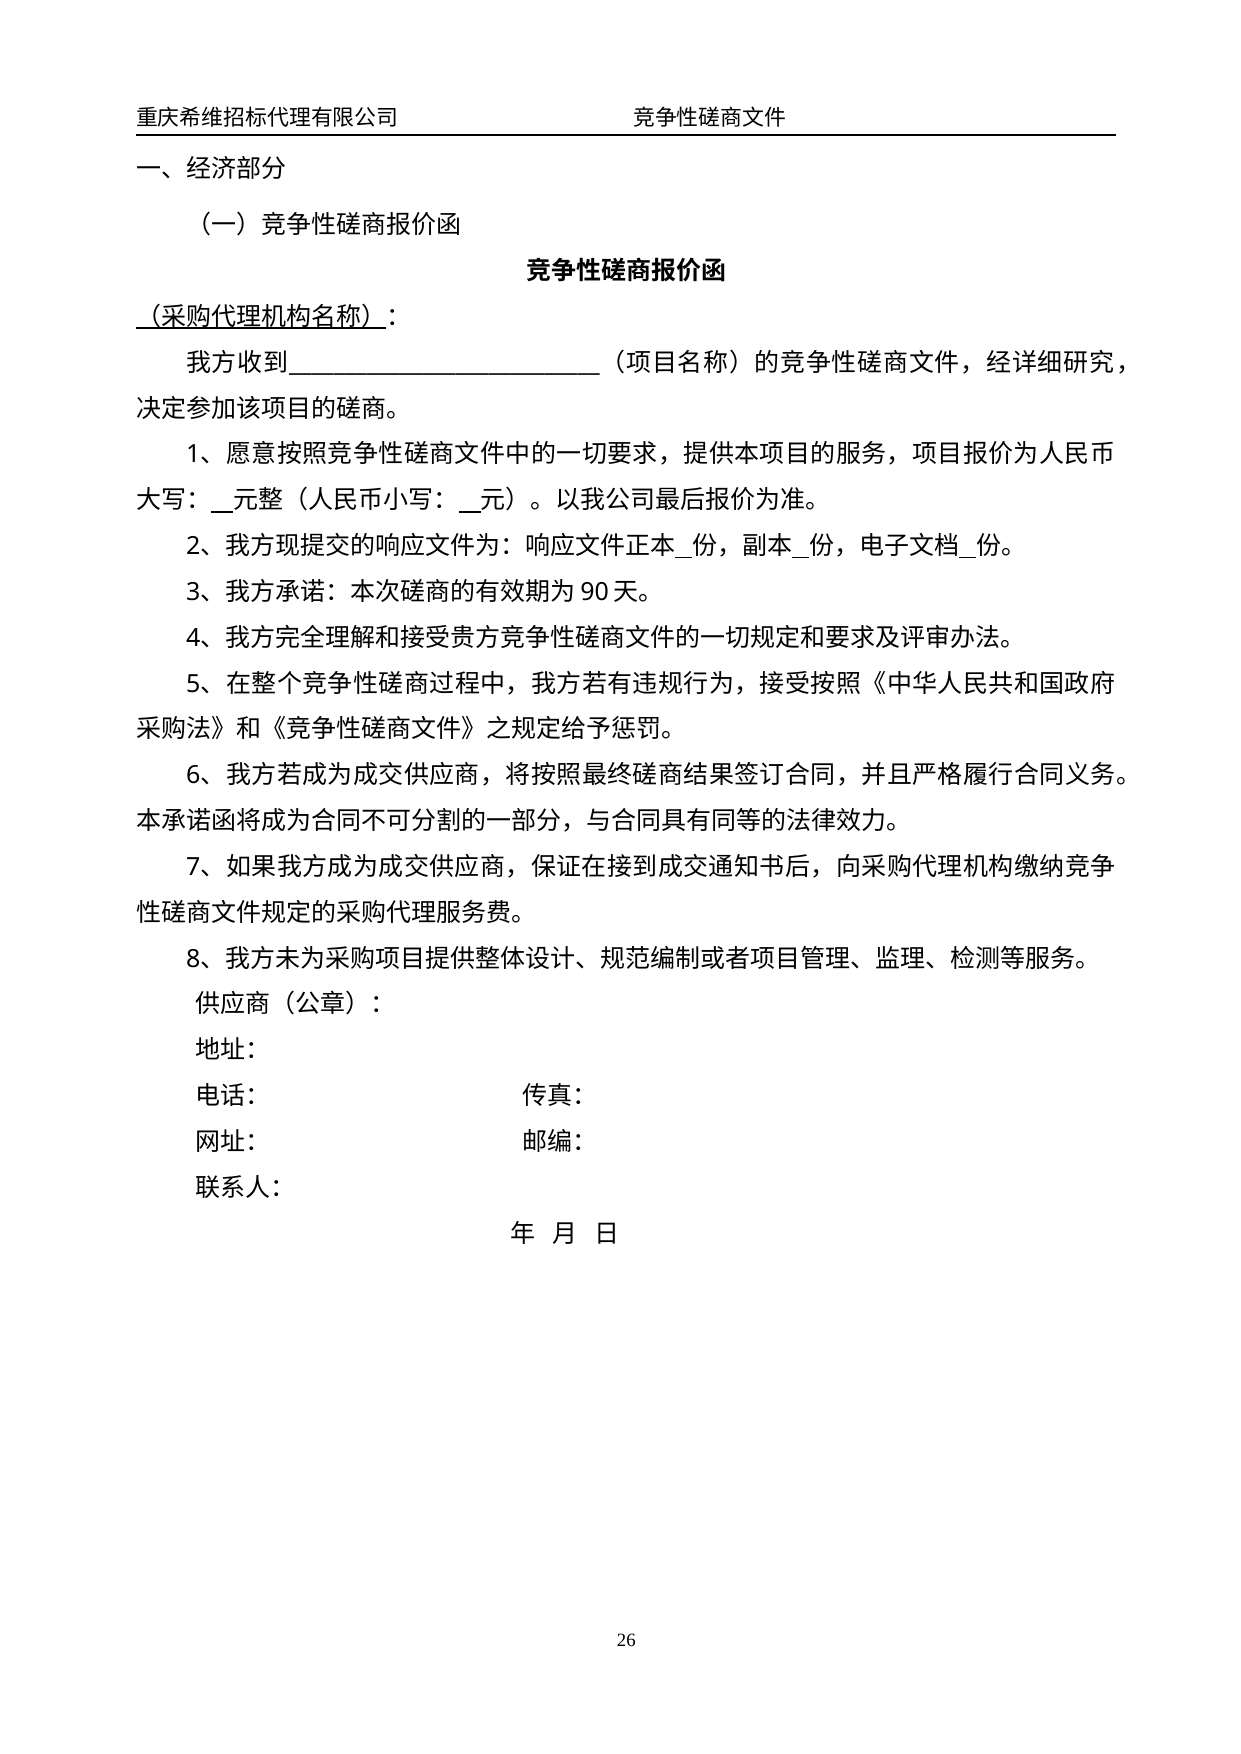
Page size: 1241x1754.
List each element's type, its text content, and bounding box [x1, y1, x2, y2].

text 4、我方完全理解和接受贵方竞争性磋商文件的一切规定和要求及评审办法。 [136, 609, 1116, 655]
text 5、在整个竞争性磋商过程中，我方若有违规行为，接受按照《中华人民共和国政府采购法》和《竞争性磋商文件》之规定给予惩罚。 [136, 655, 1116, 747]
text 电话： 传真： [136, 1068, 1116, 1114]
text 2、我方现提交的响应文件为：响应文件正本 份，副本 份，电子文档 份。 [136, 518, 1116, 564]
text 6、我方若成为成交供应商，将按照最终磋商结果签订合同，并且严格履行合同义务。本承诺函将成为合同不可分割的一部分，与合同具有同等的法律效力。 [136, 747, 1116, 839]
text （采购代理机构名称）： [136, 289, 1116, 334]
text 供应商（公章）： [136, 976, 1116, 1022]
text 7、如果我方成为成交供应商，保证在接到成交通知书后，向采购代理机构缴纳竞争性磋商文件规定的采购代理服务费。 [136, 839, 1116, 930]
text 联系人： [136, 1159, 1116, 1205]
text 3、我方承诺：本次磋商的有效期为90天。 [136, 564, 1116, 609]
text 一、经济部分 [136, 148, 1116, 184]
text 地址： [136, 1022, 1116, 1068]
text 年 月 日 [136, 1205, 1116, 1251]
text 我方收到____________________________（项目名称）的竞争性磋商文件，经详细研究，决定参加该项目的磋商。 [136, 334, 1116, 426]
text （一）竞争性磋商报价函 [136, 197, 1116, 243]
text 网址： 邮编： [136, 1114, 1116, 1159]
text 竞争性磋商报价函 [136, 243, 1116, 289]
text 1、愿意按照竞争性磋商文件中的一切要求，提供本项目的服务，项目报价为人民币大写： 元整（人民币小写： 元）。以我公司最后报价为准。 [136, 426, 1116, 518]
text 8、我方未为采购项目提供整体设计、规范编制或者项目管理、监理、检测等服务。 [136, 930, 1116, 976]
